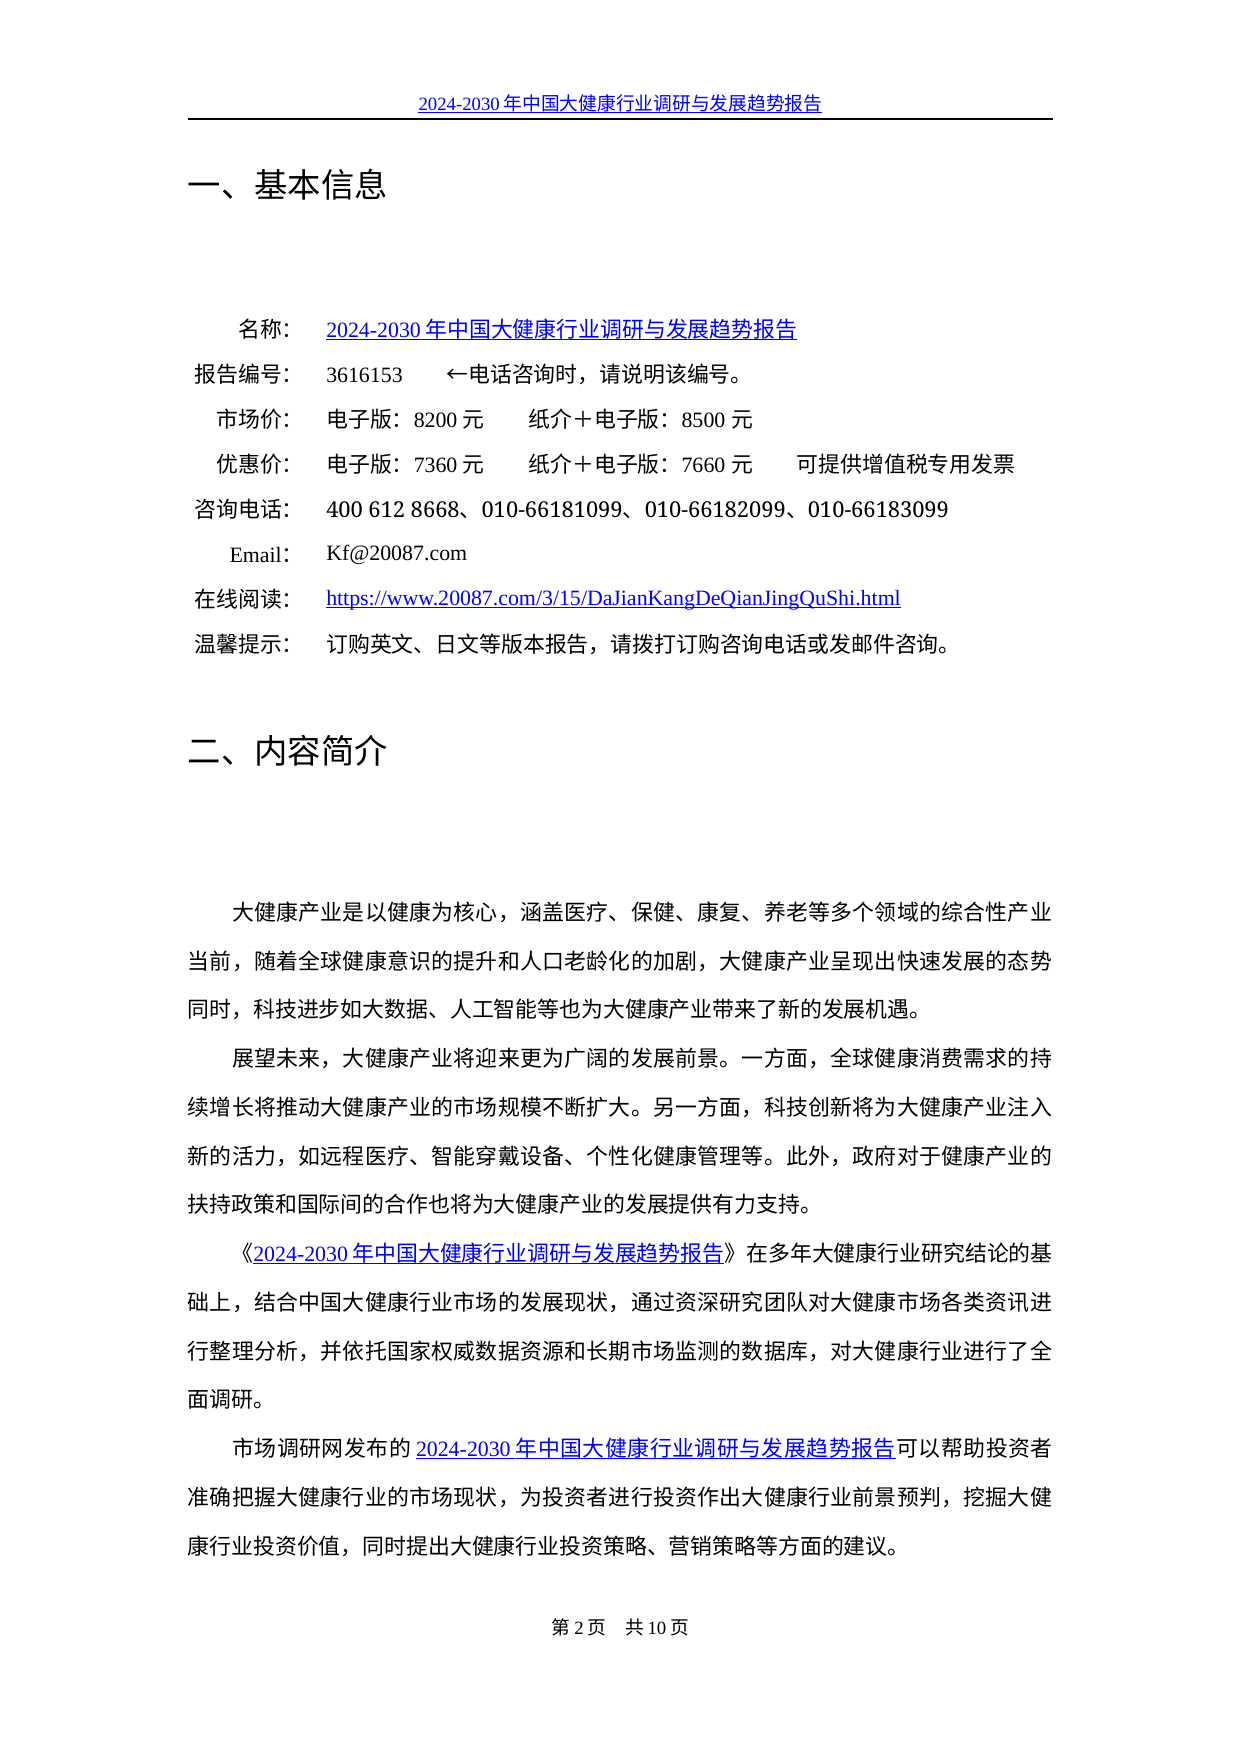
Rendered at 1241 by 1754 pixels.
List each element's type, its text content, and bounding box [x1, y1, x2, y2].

table_cell 电子版：7360 元 纸介＋电子版：7660 元 可提供增值税专用发票 [315, 447, 1073, 492]
table_cell 咨询电话： [167, 492, 315, 537]
table_header 名称： [167, 312, 315, 357]
table_cell [315, 582, 1073, 627]
table_header 2024-2030年中国大健康行业调研与发展趋势报告 [315, 312, 1073, 357]
table_cell 在线阅读： [167, 582, 315, 627]
table_cell 市场价： [167, 402, 315, 447]
table_cell 报告编号： [167, 357, 315, 402]
title 二、内容简介 [187, 717, 1053, 782]
table_cell Email： [167, 537, 315, 582]
table_cell 优惠价： [167, 447, 315, 492]
table_cell 订购英文、日文等版本报告，请拨打订购咨询电话或发邮件咨询。 [315, 627, 1073, 672]
title 一、基本信息 [187, 150, 1053, 215]
table_cell 400 612 8668、010-66181099、010-66182099、010-66183099 [315, 492, 1073, 537]
table_cell 电子版：8200 元 纸介＋电子版：8500 元 [315, 402, 1073, 447]
table_cell 温馨提示： [167, 627, 315, 672]
table_cell 3616153 ←电话咨询时，请说明该编号。 [315, 357, 1073, 402]
table_cell Kf@20087.com [315, 537, 1073, 582]
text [187, 894, 1053, 1561]
